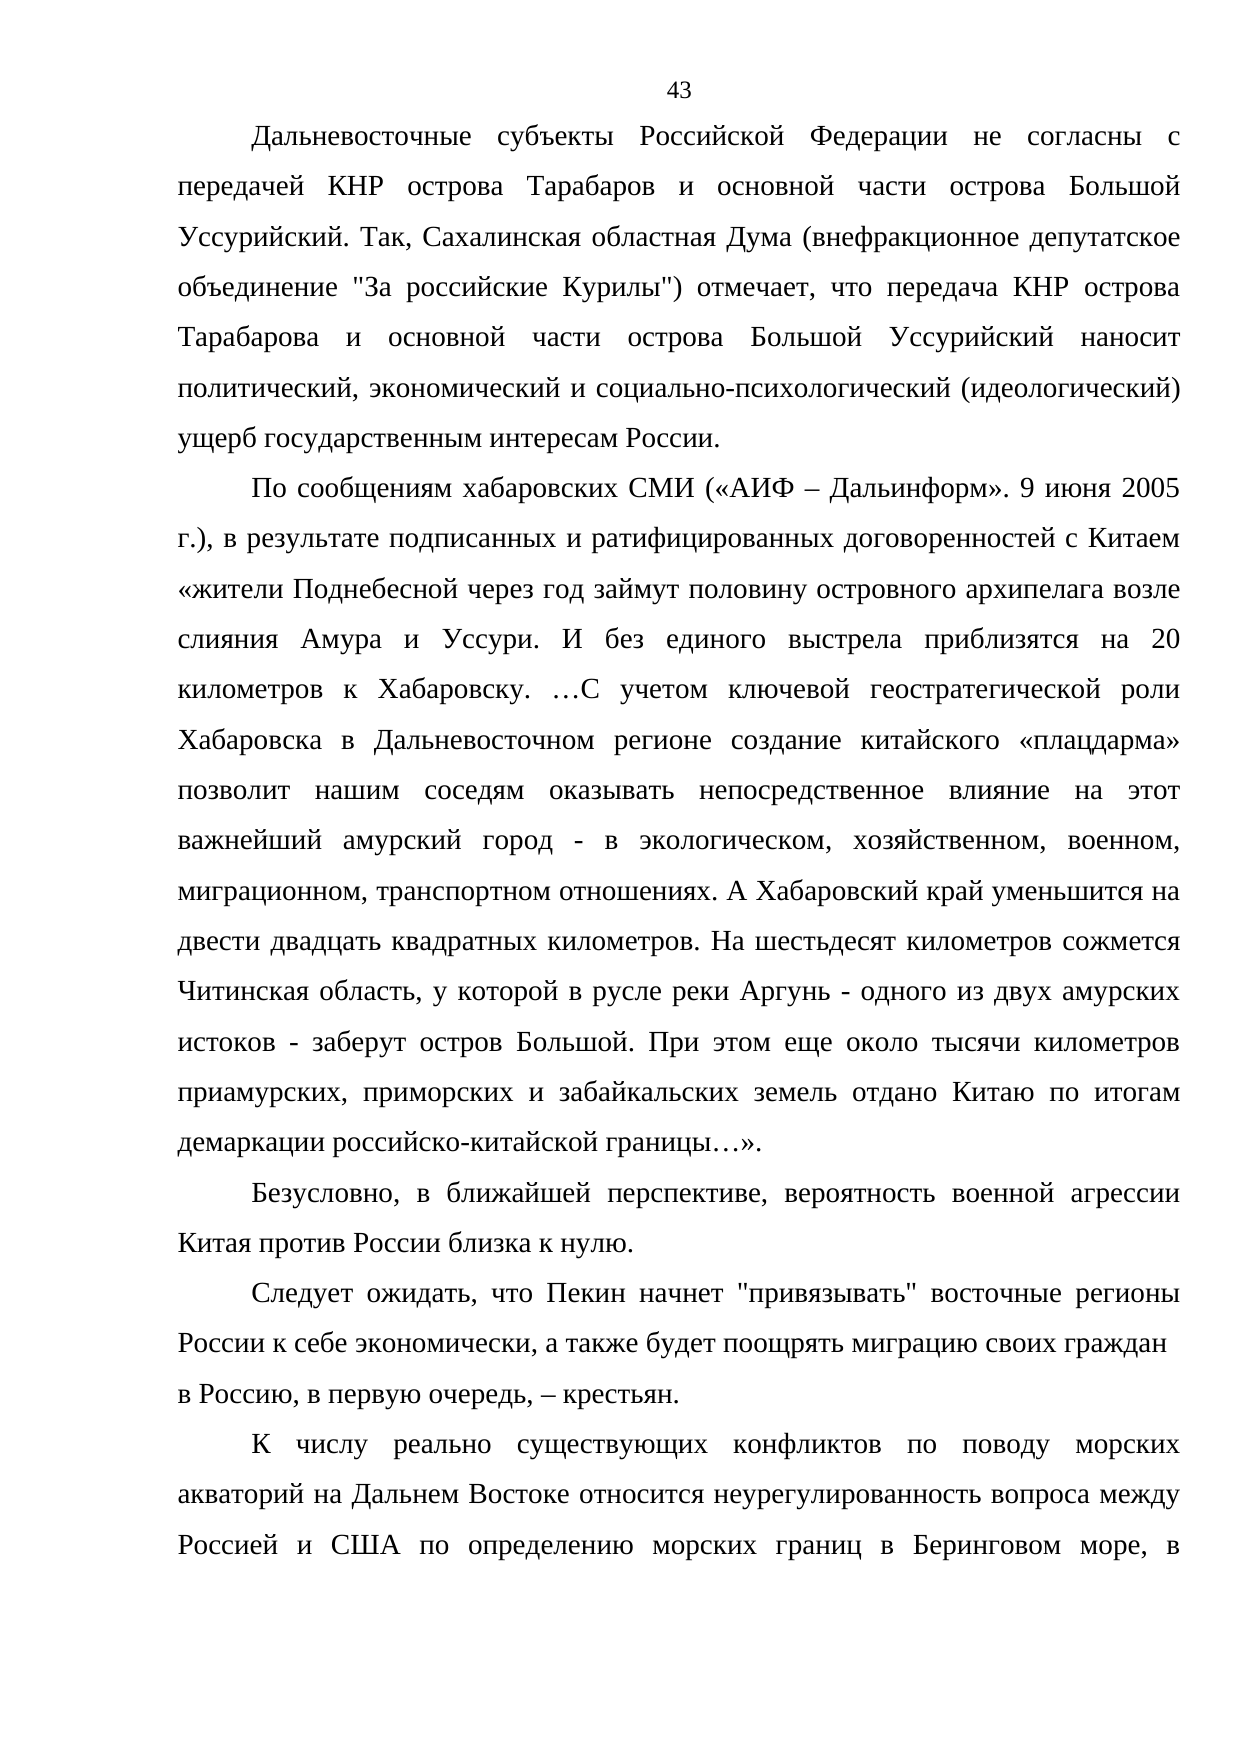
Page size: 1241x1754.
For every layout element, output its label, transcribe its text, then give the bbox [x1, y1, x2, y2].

text Дальневосточные субъекты Российской Федерации не согласны с передачей КНР острова Тарабаров и основной части острова Большой Уссурийский. Так, Сахалинская областная Дума (внефракционное депутатское объединение "За российские Курилы") отмечает, что передача КНР острова Тарабарова и основной части острова Большой Уссурийский наносит политический, экономический и социально-психологический (идеологический) ущерб государственным интересам России. [177, 118, 1181, 453]
text Безусловно, в ближайшей перспективе, вероятность военной агрессии Китая против России близка к нулю. [177, 1175, 1181, 1258]
text По сообщениям хабаровских СМИ («АИФ – Дальинформ». 9 июня 2005 г.), в результате подписанных и ратифицированных договоренностей с Китаем «жители Поднебесной через год займут половину островного архипелага возле слияния Амура и Уссури. И без единого выстрела приблизятся на 20 километров к Хабаровску. …С учетом ключевой геостратегической роли Хабаровска в Дальневосточном регионе создание китайского «плацдарма» позволит нашим соседям оказывать непосредственное влияние на этот важнейший амурский город - в экологическом, хозяйственном, военном, миграционном, транспортном отношениях. А Хабаровский край уменьшится на двести двадцать квадратных километров. На шестьдесят километров сожмется Читинская область, у которой в русле реки Аргунь - одного из двух амурских истоков - заберут остров Большой. При этом еще около тысячи километров приамурских, приморских и забайкальских земель отдано Китаю по итогам демаркации российско-китайской границы…». [177, 470, 1181, 1158]
text Следует ожидать, что Пекин начнет "привязывать" восточные регионы России к себе экономически, а также будет поощрять миграцию своих граждан в Россию, в первую очередь, – крестьян. [177, 1275, 1181, 1409]
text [177, 1426, 1181, 1560]
